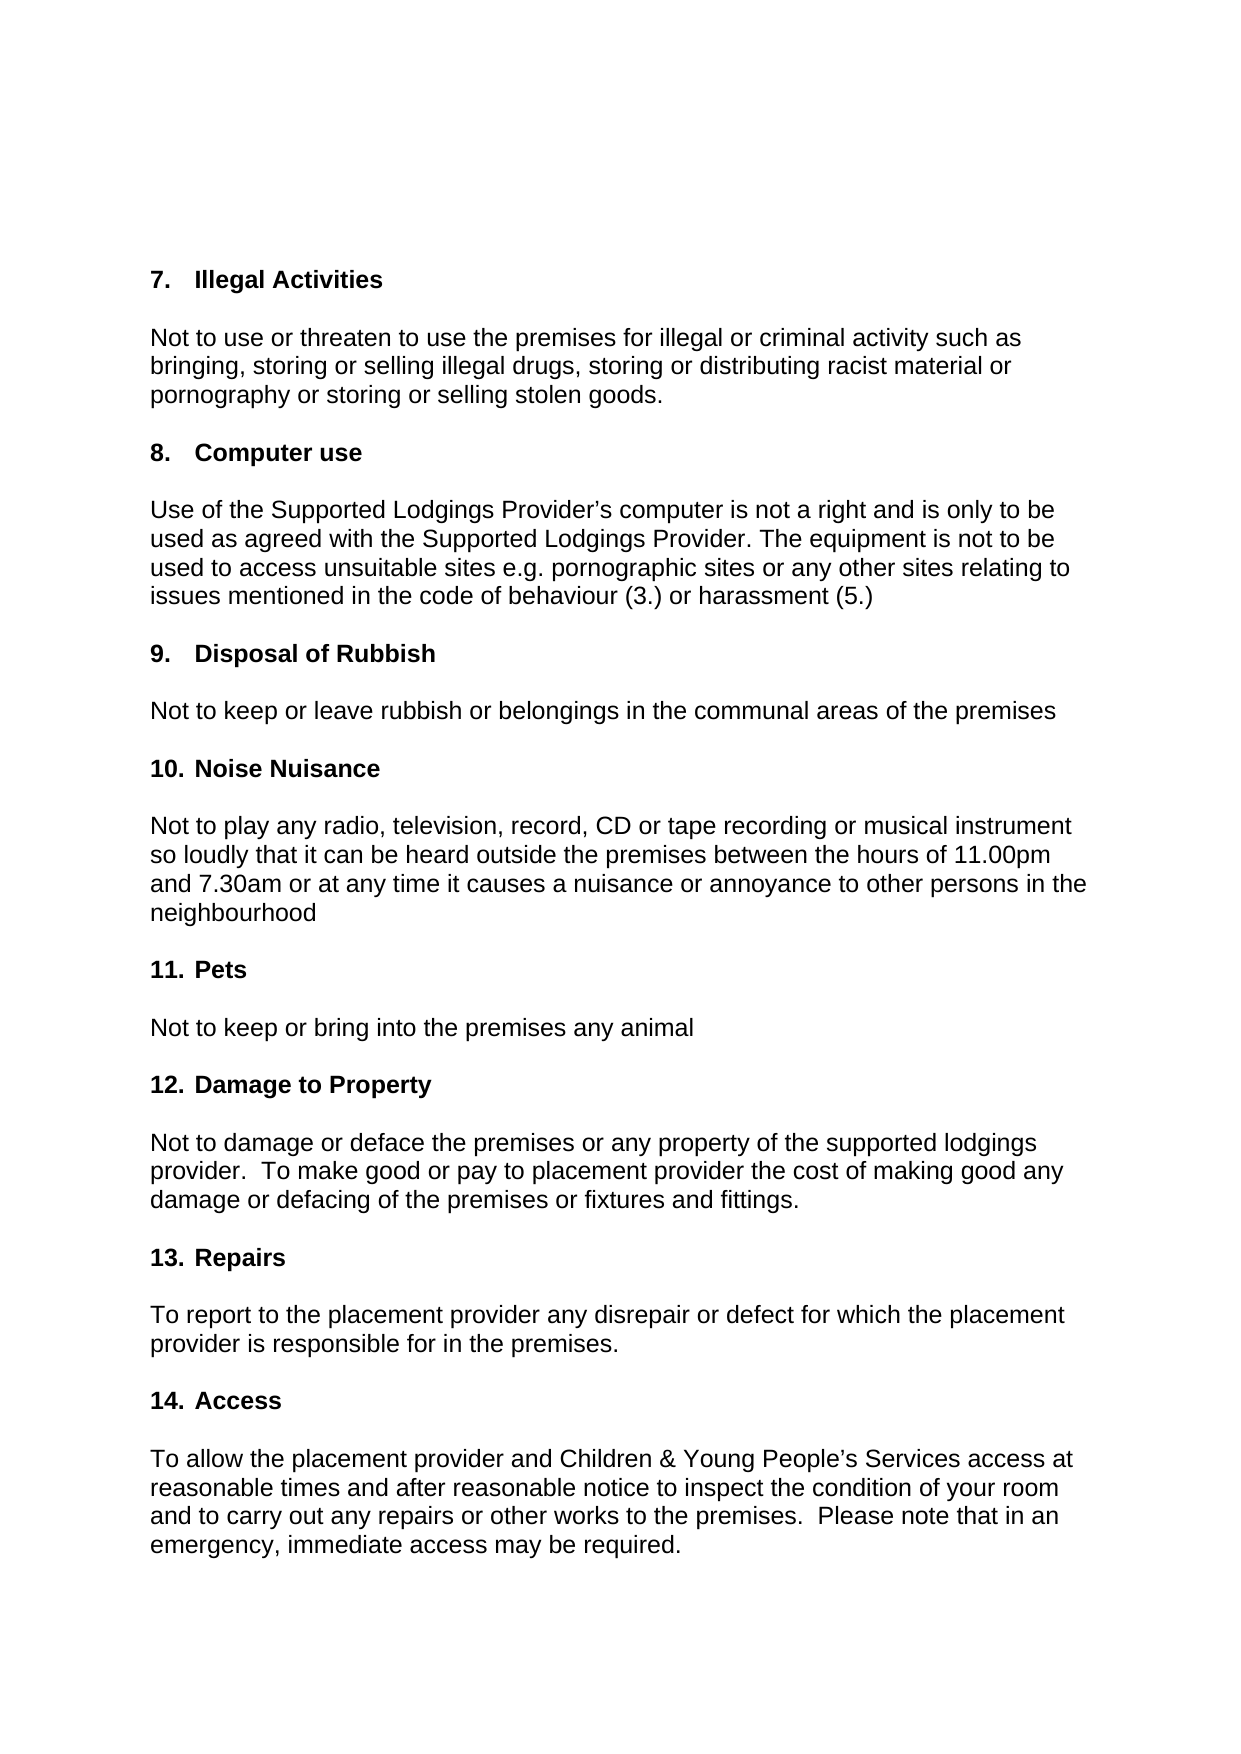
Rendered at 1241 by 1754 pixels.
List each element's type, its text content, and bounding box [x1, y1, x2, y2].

list Disposal of Rubbish [150, 639, 1090, 667]
text Use of the Supported Lodgings Provider’s computer is not a right and is only to be used as agreed with the Supported Lodgings Provider. The equipment is not to be used to access unsuitable sites e.g. pornographic sites or any other sites relating to issues mentioned in the code of behaviour (3.) or harassment (5.) [150, 495, 1090, 610]
text Not to use or threaten to use the premises for illegal or criminal activity such as bringing, storing or selling illegal drugs, storing or distributing racist material or pornography or storing or selling stolen goods. [150, 322, 1090, 409]
list Illegal Activities [150, 265, 1090, 294]
list Computer use [150, 437, 1090, 466]
text To allow the placement provider and Children & Young People’s Services access at reasonable times and after reasonable notice to inspect the condition of your room and to carry out any repairs or other works to the premises. Please note that in an emergency, immediate access may be required. [150, 1444, 1090, 1559]
list Repairs [150, 1242, 1090, 1271]
list Damage to Property [150, 1070, 1090, 1099]
text Not to keep or leave rubbish or belongings in the communal areas of the premises [150, 696, 1090, 725]
list Pets [150, 955, 1090, 984]
list Noise Nuisance [150, 754, 1090, 782]
list Access [150, 1386, 1090, 1415]
text To report to the placement provider any disrepair or defect for which the placement provider is responsible for in the premises. [150, 1300, 1090, 1357]
text Not to play any radio, television, record, CD or tape recording or musical instrument so loudly that it can be heard outside the premises between the hours of 11.00pm and 7.30am or at any time it causes a nuisance or annoyance to other persons in the neighbourhood [150, 811, 1090, 926]
text Not to keep or bring into the premises any animal [150, 1012, 1090, 1041]
text Not to damage or deface the premises or any property of the supported lodgings provider. To make good or pay to placement provider the cost of making good any damage or defacing of the premises or fixtures and fittings. [150, 1127, 1090, 1214]
